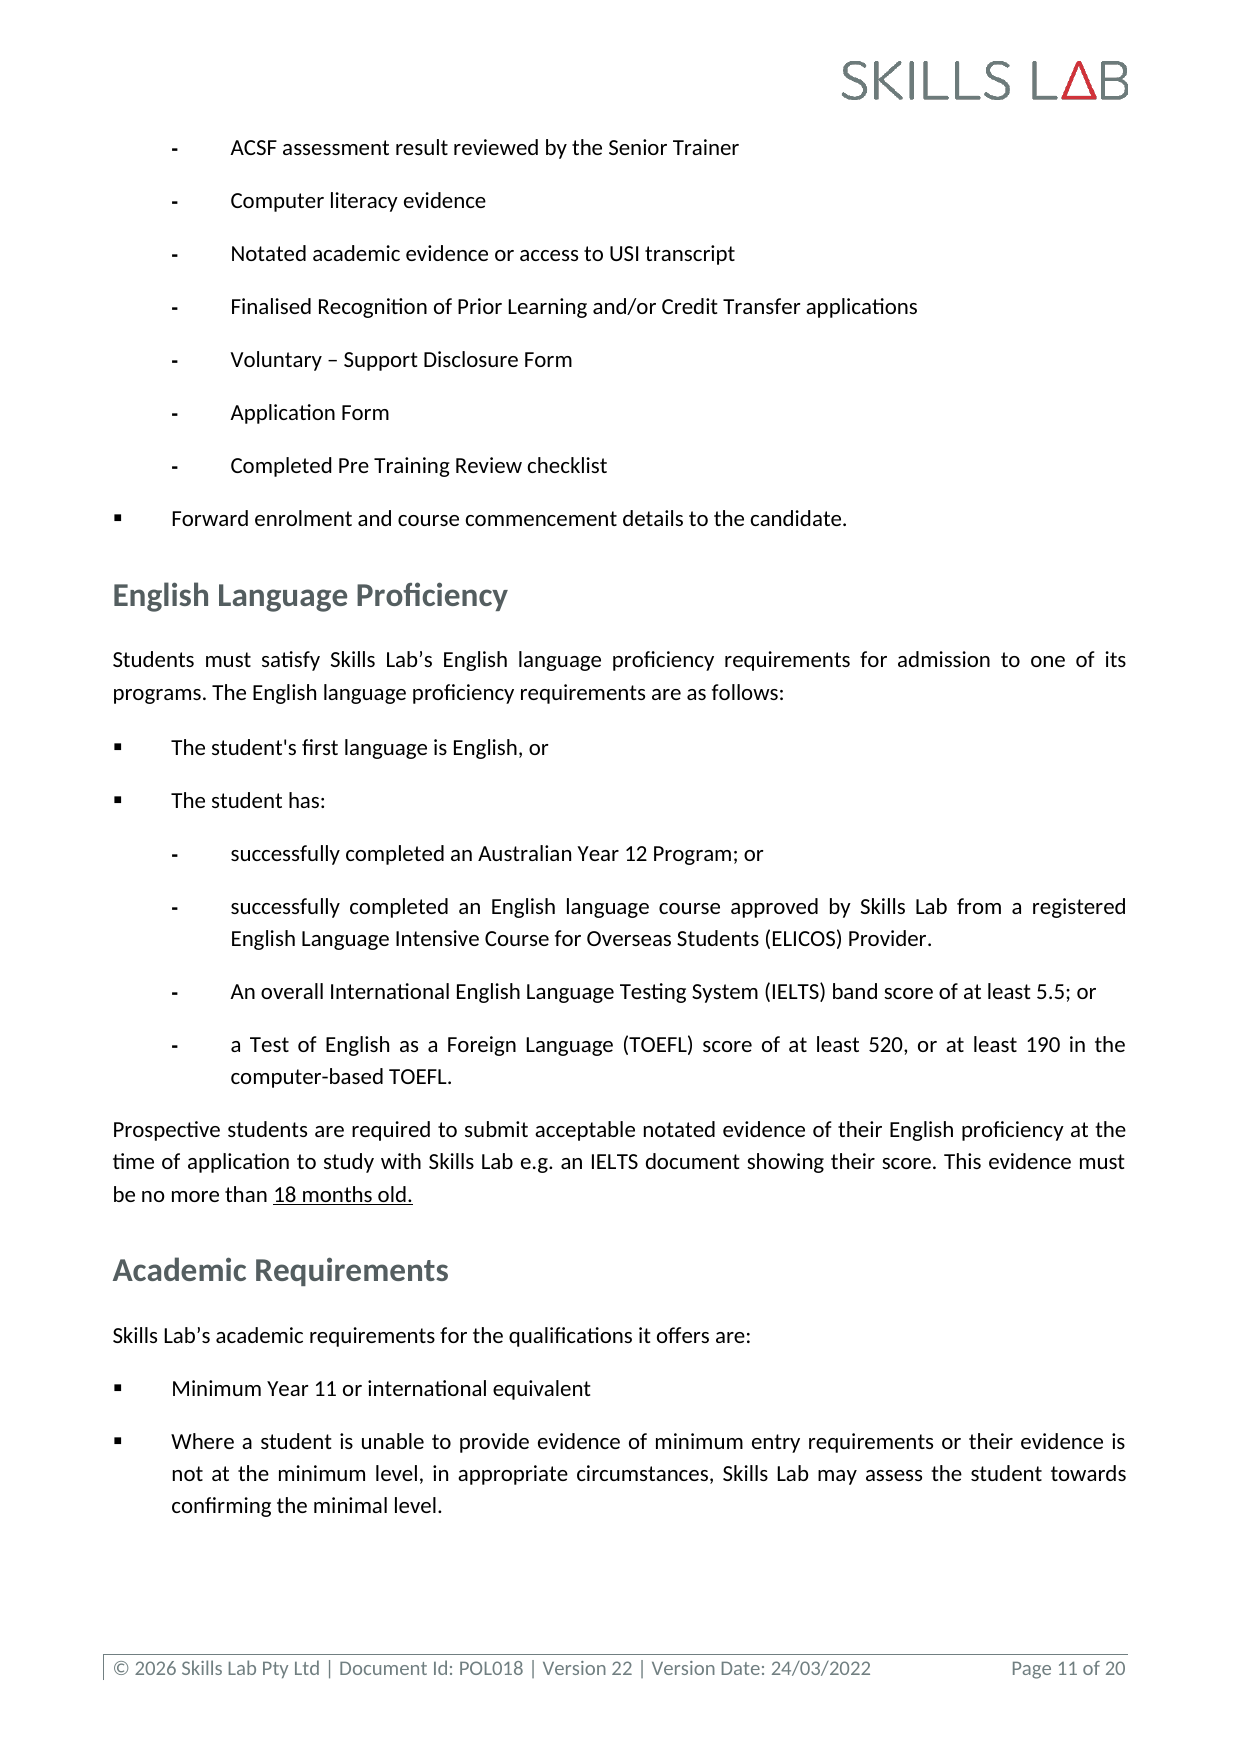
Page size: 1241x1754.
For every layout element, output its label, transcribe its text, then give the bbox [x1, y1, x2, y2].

text ACSF assessment result reviewed by the Senior Trainer [171, 133, 1128, 161]
text Where a student is unable to provide evidence of minimum entry requirements or their evidence is not at the minimum level, in appropriate circumstances, Skills Lab may assess the student towards confirming the minimal level. [112, 1427, 1128, 1519]
text Skills Lab’s academic requirements for the qualifications it offers are: [112, 1321, 1128, 1349]
text Prospective students are required to submit acceptable notated evidence of their English proficiency at the time of application to study with Skills Lab e.g. an IELTS document showing their score. This evidence must be no more than 18 months old. [112, 1115, 1128, 1208]
picture [841, 61, 1128, 100]
text The student's first language is English, or [112, 733, 1128, 761]
text Notated academic evidence or access to USI transcript [171, 239, 1128, 267]
text a Test of English as a Foreign Language (TOEFL) score of at least 520, or at least 190 in the computer-based TOEFL. [171, 1030, 1128, 1090]
text Computer literacy evidence [171, 186, 1128, 214]
subtitle Academic Requirements [112, 1249, 1128, 1290]
text Completed Pre Training Review checklist [171, 451, 1128, 479]
text Application Form [171, 398, 1128, 426]
text An overall International English Language Testing System (IELTS) band score of at least 5.5; or [171, 977, 1128, 1005]
text Voluntary – Support Disclosure Form [171, 345, 1128, 373]
text Minimum Year 11 or international equivalent [112, 1374, 1128, 1402]
text successfully completed an English language course approved by Skills Lab from a registered English Language Intensive Course for Overseas Students (ELICOS) Provider. [171, 892, 1128, 952]
text The student has: [112, 786, 1128, 814]
text Finalised Recognition of Prior Learning and/or Credit Transfer applications [171, 292, 1128, 320]
subtitle English Language Proficiency [112, 574, 1128, 614]
text Forward enrolment and course commencement details to the candidate. [112, 504, 1128, 532]
text successfully completed an Australian Year 12 Program; or [171, 839, 1128, 867]
text Students must satisfy Skills Lab’s English language proficiency requirements for admission to one of its programs. The English language proficiency requirements are as follows: [112, 646, 1128, 706]
